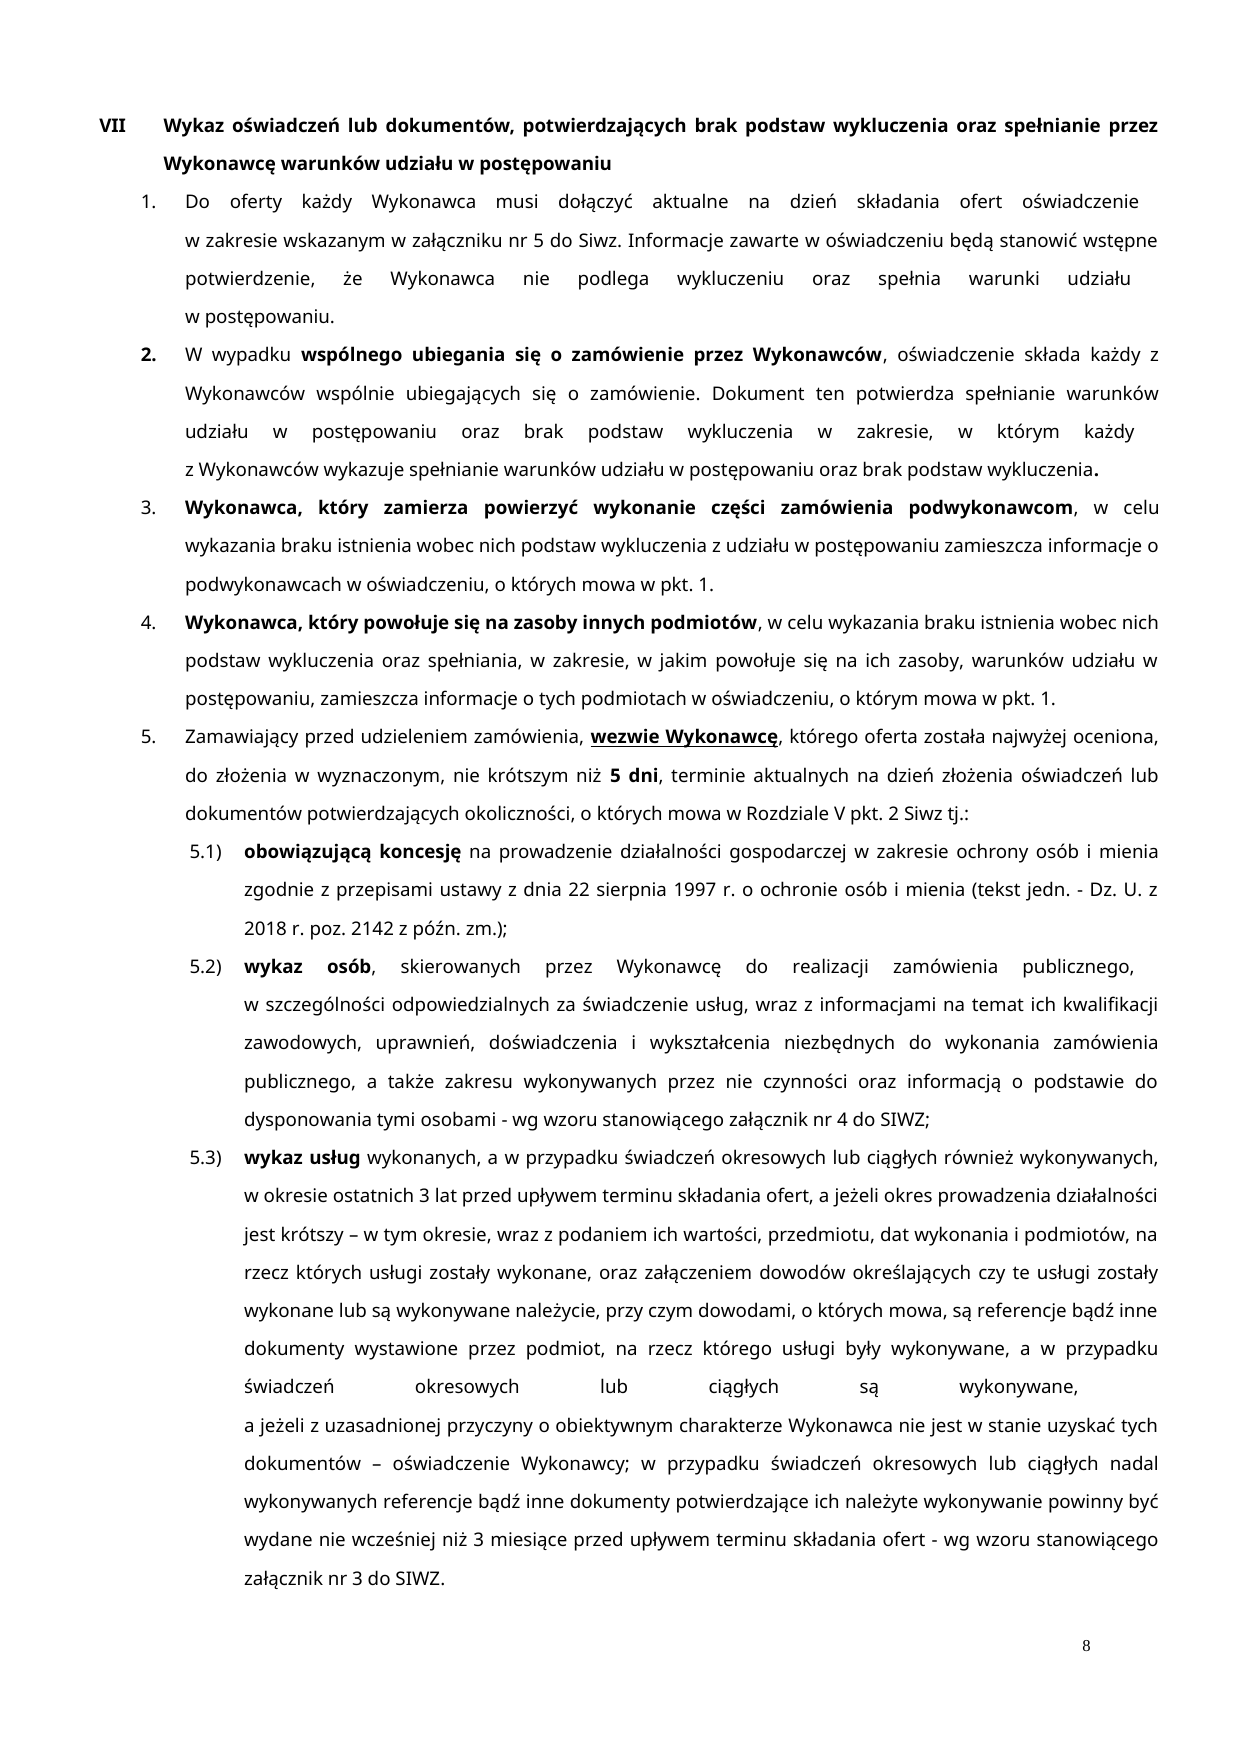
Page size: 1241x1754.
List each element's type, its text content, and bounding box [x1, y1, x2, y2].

list wykaz usług wykonanych, a w przypadku świadczeń okresowych lub ciągłych również wykonywanych, w okresie ostatnich 3 lat przed upływem terminu składania ofert, a jeżeli okres prowadzenia działalności jest krótszy – w tym okresie, wraz z podaniem ich wartości, przedmiotu, dat wykonania i podmiotów, na rzecz których usługi zostały wykonane, oraz załączeniem dowodów określających czy te usługi zostały wykonane lub są wykonywane należycie, przy czym dowodami, o których mowa, są referencje bądź inne dokumenty wystawione przez podmiot, na rzecz którego usługi były wykonywane, a w przypadku świadczeń okresowych lub ciągłych są wykonywane, a jeżeli z uzasadnionej przyczyny o obiektywnym charakterze Wykonawca nie jest w stanie uzyskać tych dokumentów – oświadczenie Wykonawcy; w przypadku świadczeń okresowych lub ciągłych nadal wykonywanych referencje bądź inne dokumenty potwierdzające ich należyte wykonywanie powinny być wydane nie wcześniej niż 3 miesiące przed upływem terminu składania ofert - wg wzoru stanowiącego załącznik nr 3 do SIWZ. [221, 1144, 1159, 1590]
list Wykonawca, który powołuje się na zasoby innych podmiotów, w celu wykazania braku istnienia wobec nich podstaw wykluczenia oraz spełniania, w zakresie, w jakim powołuje się na ich zasoby, warunków udziału w postępowaniu, zamieszcza informacje o tych podmiotach w oświadczeniu, o którym mowa w pkt. 1. [141, 609, 1159, 711]
list Wykonawca, który zamierza powierzyć wykonanie części zamówienia podwykonawcom, w celu wykazania braku istnienia wobec nich podstaw wykluczenia z udziału w postępowaniu zamieszcza informacje o podwykonawcach w oświadczeniu, o których mowa w pkt. 1. [141, 494, 1159, 596]
list Zamawiający przed udzieleniem zamówienia, wezwie Wykonawcę, którego oferta została najwyżej oceniona, do złożenia w wyznaczonym, nie krótszym niż 5 dni, terminie aktualnych na dzień złożenia oświadczeń lub dokumentów potwierdzających okoliczności, o których mowa w Rozdziale V pkt. 2 Siwz tj.: [141, 724, 1159, 826]
list Do oferty każdy Wykonawca musi dołączyć aktualne na dzień składania ofert oświadczenie w zakresie wskazanym w załączniku nr 5 do Siwz. Informacje zawarte w oświadczeniu będą stanowić wstępne potwierdzenie, że Wykonawca nie podlega wykluczeniu oraz spełnia warunki udziału w postępowaniu. [141, 189, 1159, 329]
subtitle Wykaz oświadczeń lub dokumentów, potwierdzających brak podstaw wykluczenia oraz spełnianie przez Wykonawcę warunków udziału w postępowaniu [126, 112, 1159, 176]
list obowiązującą koncesję na prowadzenie działalności gospodarczej w zakresie ochrony osób i mienia zgodnie z przepisami ustawy z dnia 22 sierpnia 1997 r. o ochronie osób i mienia (tekst jedn. - Dz. U. z 2018 r. poz. 2142 z późn. zm.); [221, 838, 1159, 941]
list wykaz osób, skierowanych przez Wykonawcę do realizacji zamówienia publicznego, w szczególności odpowiedzialnych za świadczenie usług, wraz z informacjami na temat ich kwalifikacji zawodowych, uprawnień, doświadczenia i wykształcenia niezbędnych do wykonania zamówienia publicznego, a także zakresu wykonywanych przez nie czynności oraz informacją o podstawie do dysponowania tymi osobami - wg wzoru stanowiącego załącznik nr 4 do SIWZ; [221, 953, 1159, 1132]
list W wypadku wspólnego ubiegania się o zamówienie przez Wykonawców, oświadczenie składa każdy z Wykonawców wspólnie ubiegających się o zamówienie. Dokument ten potwierdza spełnianie warunków udziału w postępowaniu oraz brak podstaw wykluczenia w zakresie, w którym każdy z Wykonawców wykazuje spełnianie warunków udziału w postępowaniu oraz brak podstaw wykluczenia. [141, 342, 1159, 482]
